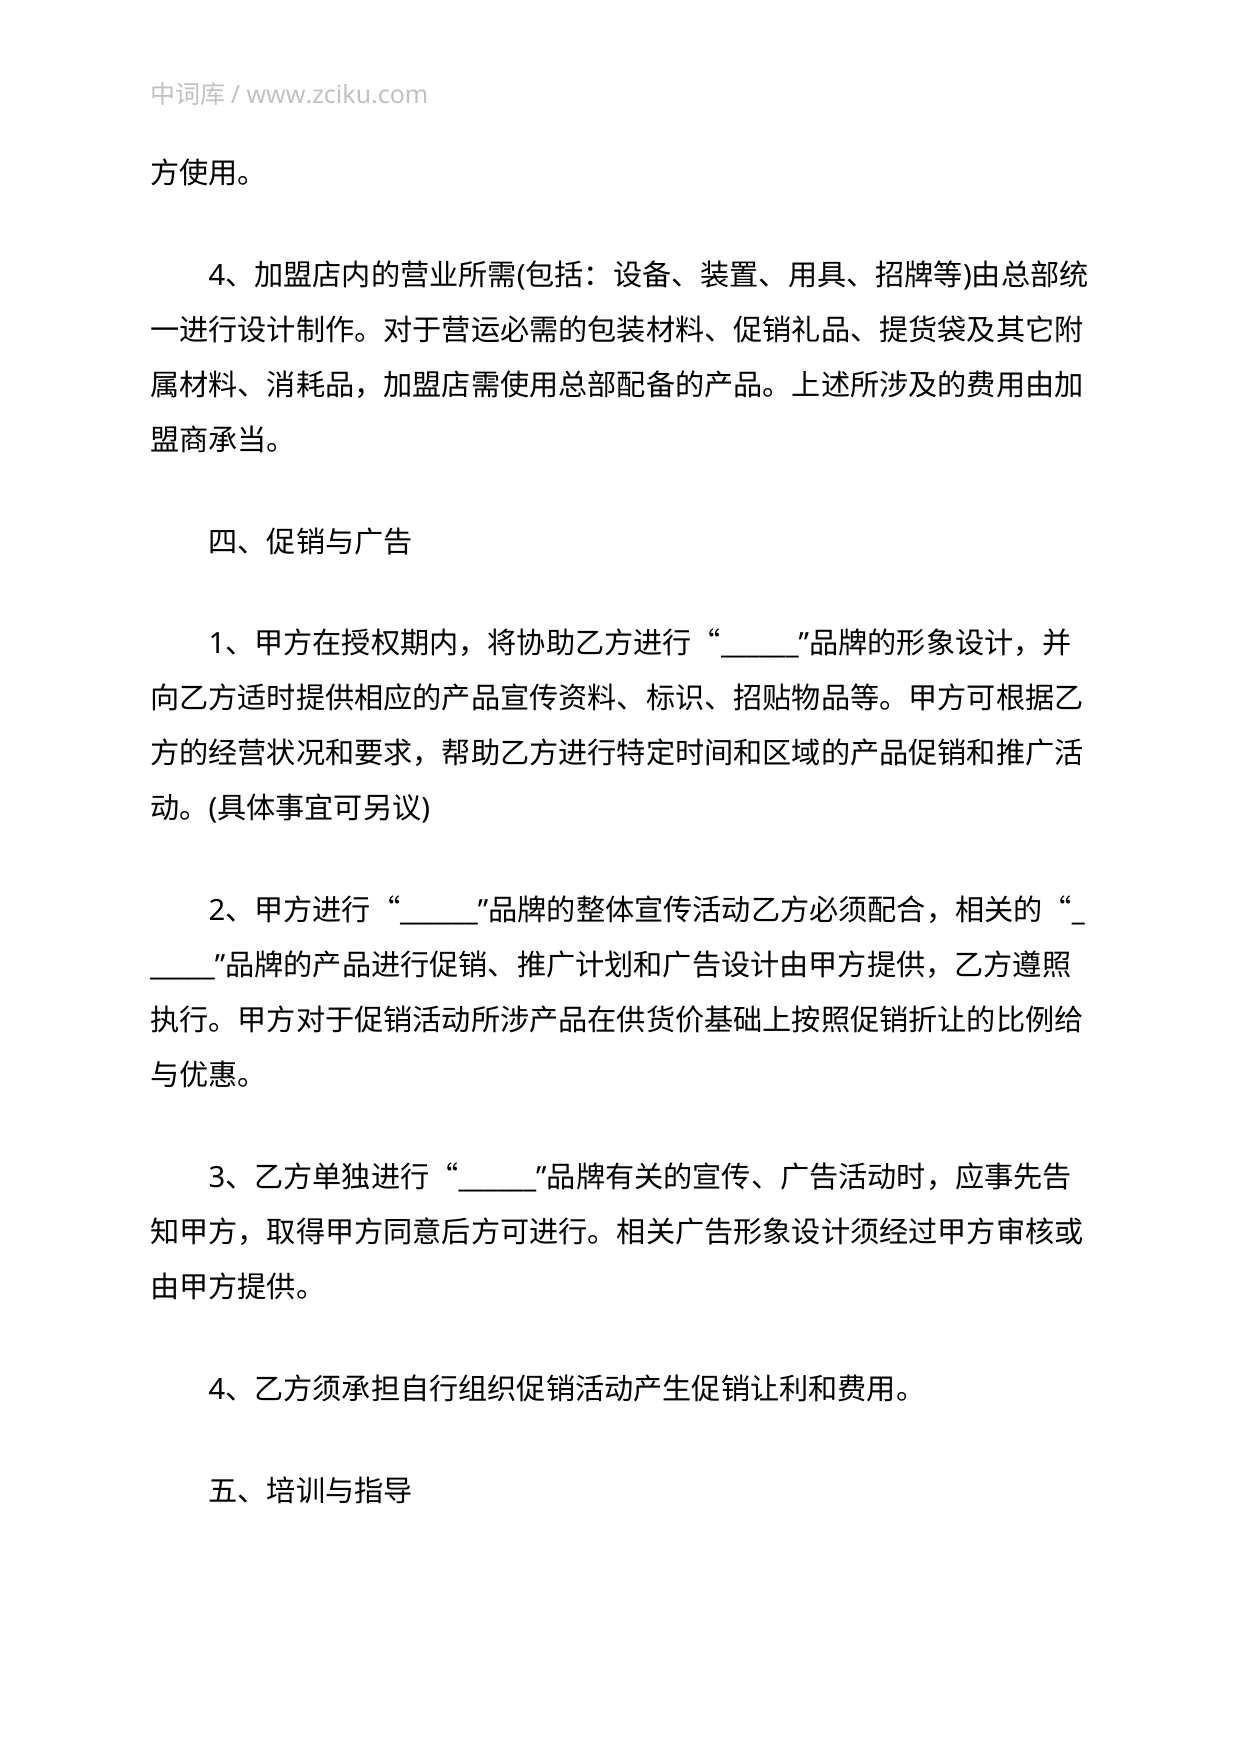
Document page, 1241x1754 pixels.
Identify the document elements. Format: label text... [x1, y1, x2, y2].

text 2、甲方进行“______”品牌的整体宣传活动乙方必须配合，相关的“______”品牌的产品进行促销、推广计划和广告设计由甲方提供，乙方遵照执行。甲方对于促销活动所涉产品在供货价基础上按照促销折让的比例给与优惠。 [150, 887, 1090, 1094]
text 1、甲方在授权期内，将协助乙方进行“______”品牌的形象设计，并向乙方适时提供相应的产品宣传资料、标识、招贴物品等。甲方可根据乙方的经营状况和要求，帮助乙方进行特定时间和区域的产品促销和推广活动。(具体事宜可另议) [150, 620, 1090, 827]
text 4、加盟店内的营业所需(包括：设备、装置、用具、招牌等)由总部统一进行设计制作。对于营运必需的包装材料、促销礼品、提货袋及其它附属材料、消耗品，加盟店需使用总部配备的产品。上述所涉及的费用由加盟商承当。 [150, 252, 1090, 459]
text 3、乙方单独进行“______”品牌有关的宣传、广告活动时，应事先告知甲方，取得甲方同意后方可进行。相关广告形象设计须经过甲方审核或由甲方提供。 [150, 1153, 1090, 1306]
text 四、促销与广告 [150, 518, 1090, 561]
text 五、培训与指导 [150, 1467, 1090, 1509]
text 4、乙方须承担自行组织促销活动产生促销让利和费用。 [150, 1365, 1090, 1408]
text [150, 150, 1090, 192]
